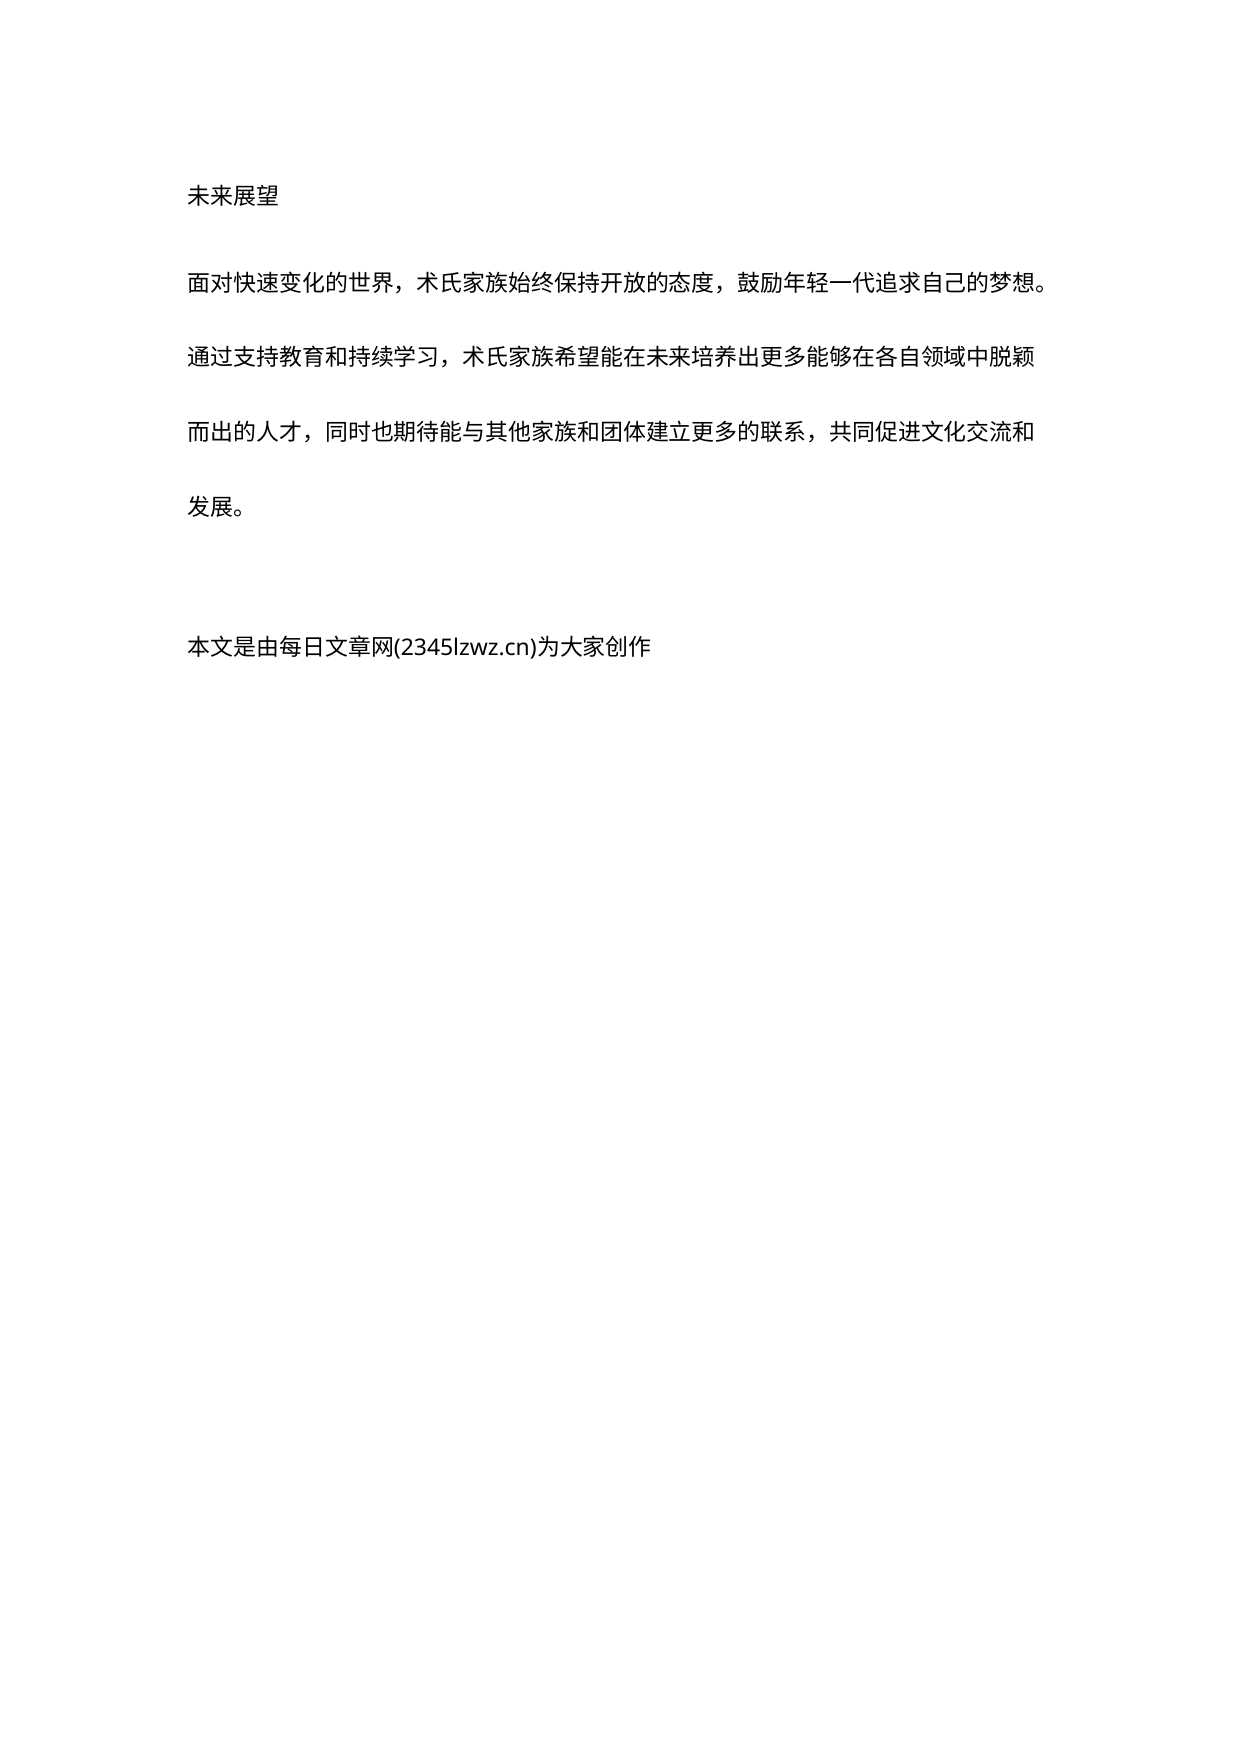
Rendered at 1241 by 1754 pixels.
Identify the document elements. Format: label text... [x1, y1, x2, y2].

text 本文是由每日文章网(2345lzwz.cn)为大家创作 [187, 613, 1053, 678]
text 面对快速变化的世界，术氏家族始终保持开放的态度，鼓励年轻一代追求自己的梦想。通过支持教育和持续学习，术氏家族希望能在未来培养出更多能够在各自领域中脱颖而出的人才，同时也期待能与其他家族和团体建立更多的联系，共同促进文化交流和发展。 [187, 248, 1053, 538]
text 未来展望 [187, 162, 1053, 227]
